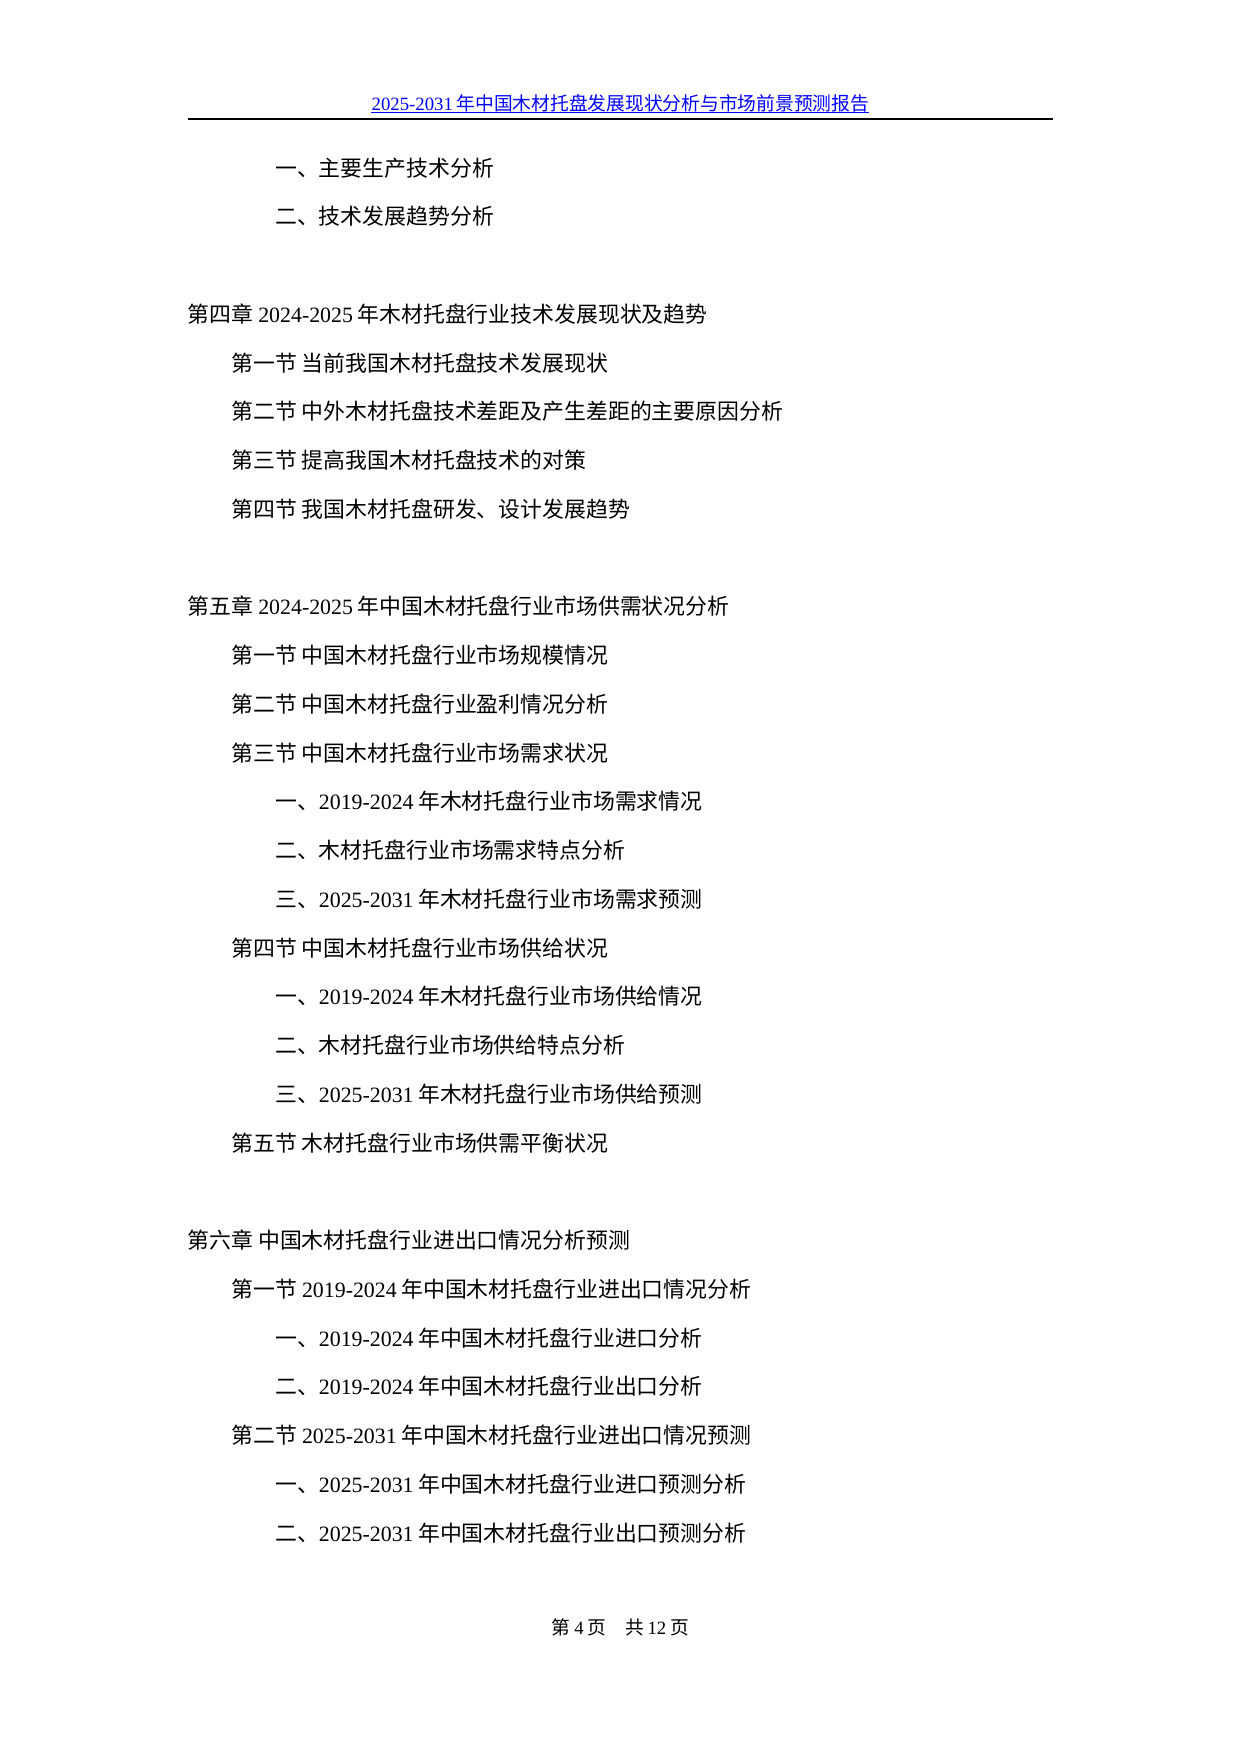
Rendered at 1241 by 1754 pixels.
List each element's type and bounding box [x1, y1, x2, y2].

text [187, 150, 1053, 1548]
